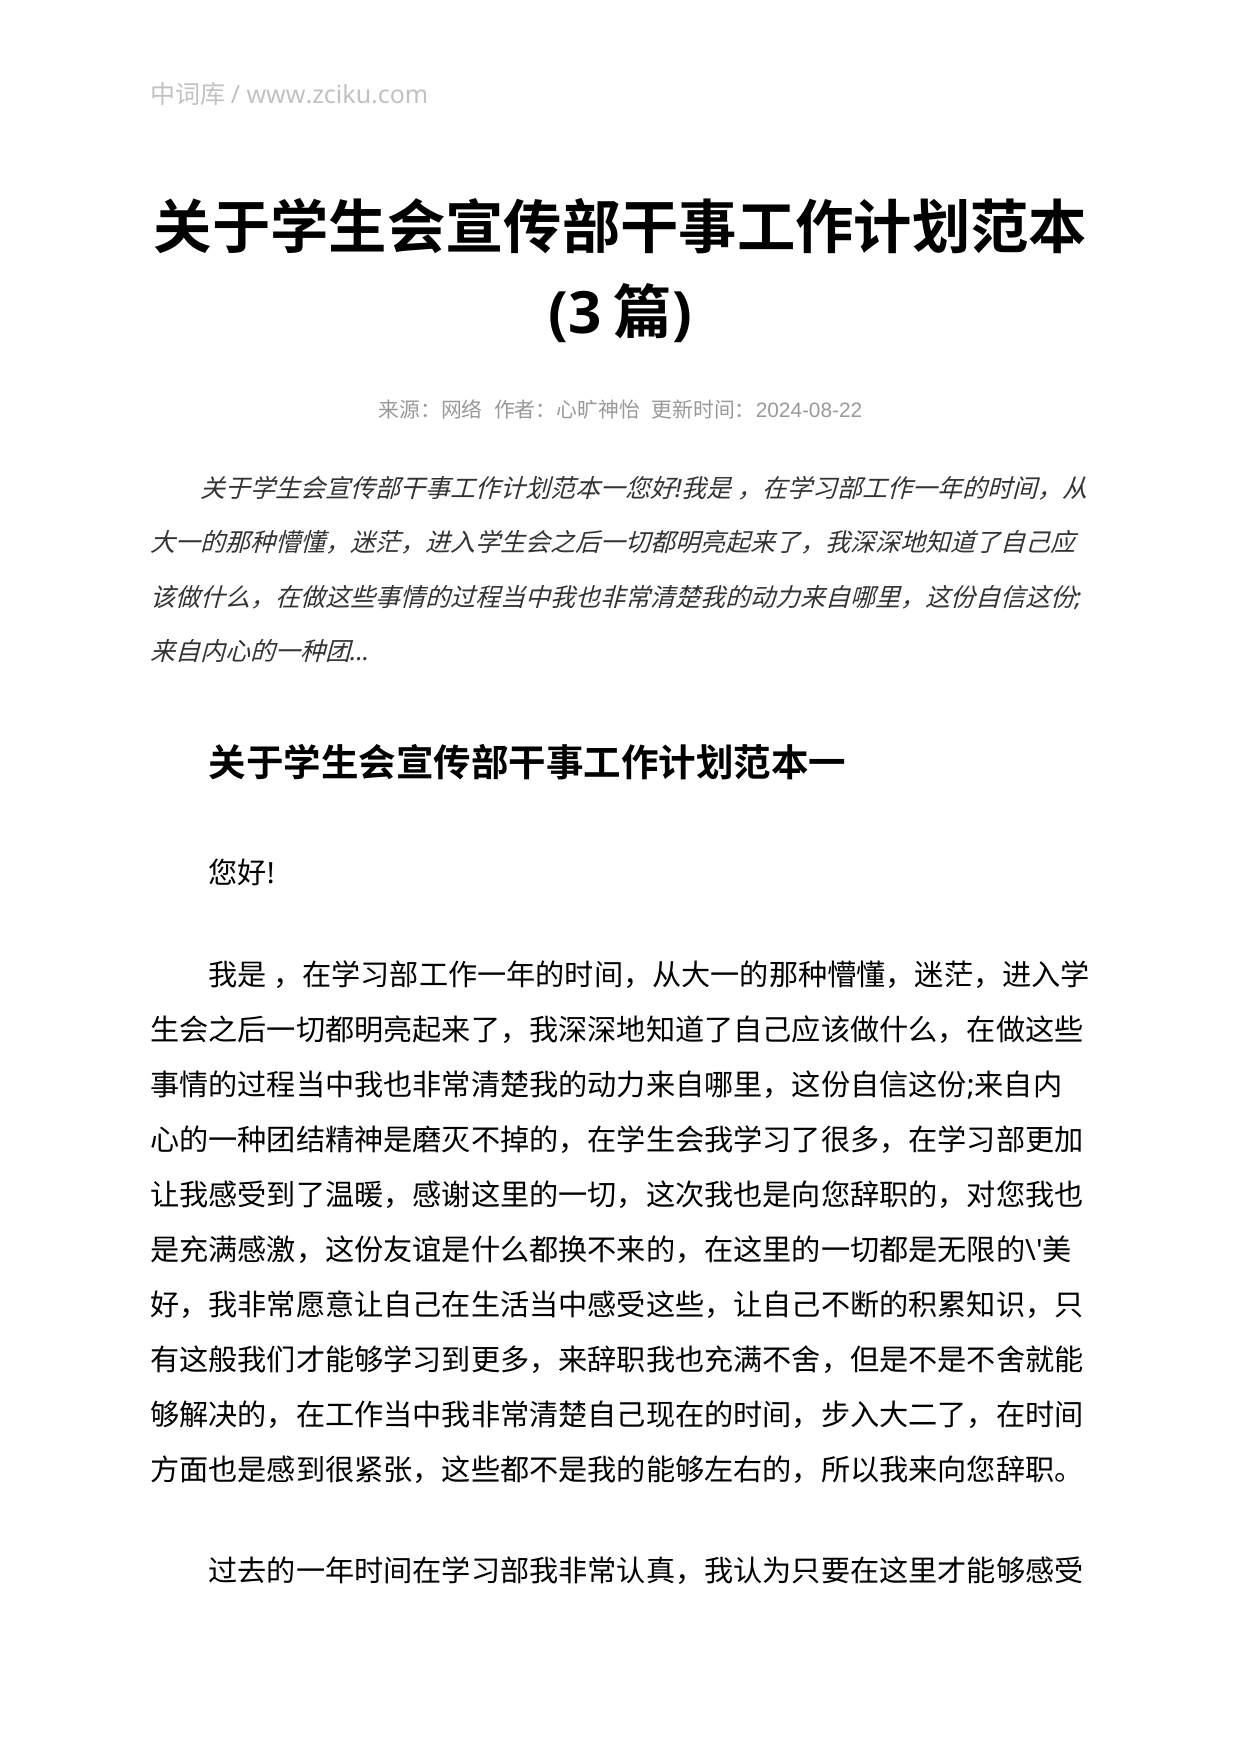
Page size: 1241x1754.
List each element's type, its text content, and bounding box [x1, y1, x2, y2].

text 来源：网络 作者：心旷神怡 更新时间：2024-08-22 [150, 397, 1090, 421]
text 我是 ，在学习部工作一年的时间，从大一的那种懵懂，迷茫，进入学生会之后一切都明亮起来了，我深深地知道了自己应该做什么，在做这些事情的过程当中我也非常清楚我的动力来自哪里，这份自信这份;来自内心的一种团结精神是磨灭不掉的，在学生会我学习了很多，在学习部更加让我感受到了温暖，感谢这里的一切，这次我也是向您辞职的，对您我也是充满感激，这份友谊是什么都换不来的，在这里的一切都是无限的\'美好，我非常愿意让自己在生活当中感受这些，让自己不断的积累知识，只有这般我们才能够学习到更多，来辞职我也充满不舍，但是不是不舍就能够解决的，在工作当中我非常清楚自己现在的时间，步入大二了，在时间方面也是感到很紧张，这些都不是我的能够左右的，所以我来向您辞职。 [150, 952, 1090, 1488]
text 关于学生会宣传部干事工作计划范本一 [150, 733, 1090, 787]
text 您好! [150, 850, 1090, 892]
text 关于学生会宣传部干事工作计划范本一您好!我是 ，在学习部工作一年的时间，从大一的那种懵懂，迷茫，进入学生会之后一切都明亮起来了，我深深地知道了自己应该做什么，在做这些事情的过程当中我也非常清楚我的动力来自哪里，这份自信这份;来自内心的一种团... [150, 468, 1090, 668]
subtitle 关于学生会宣传部干事工作计划范本(3篇) [150, 181, 1090, 351]
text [150, 1548, 1090, 1590]
